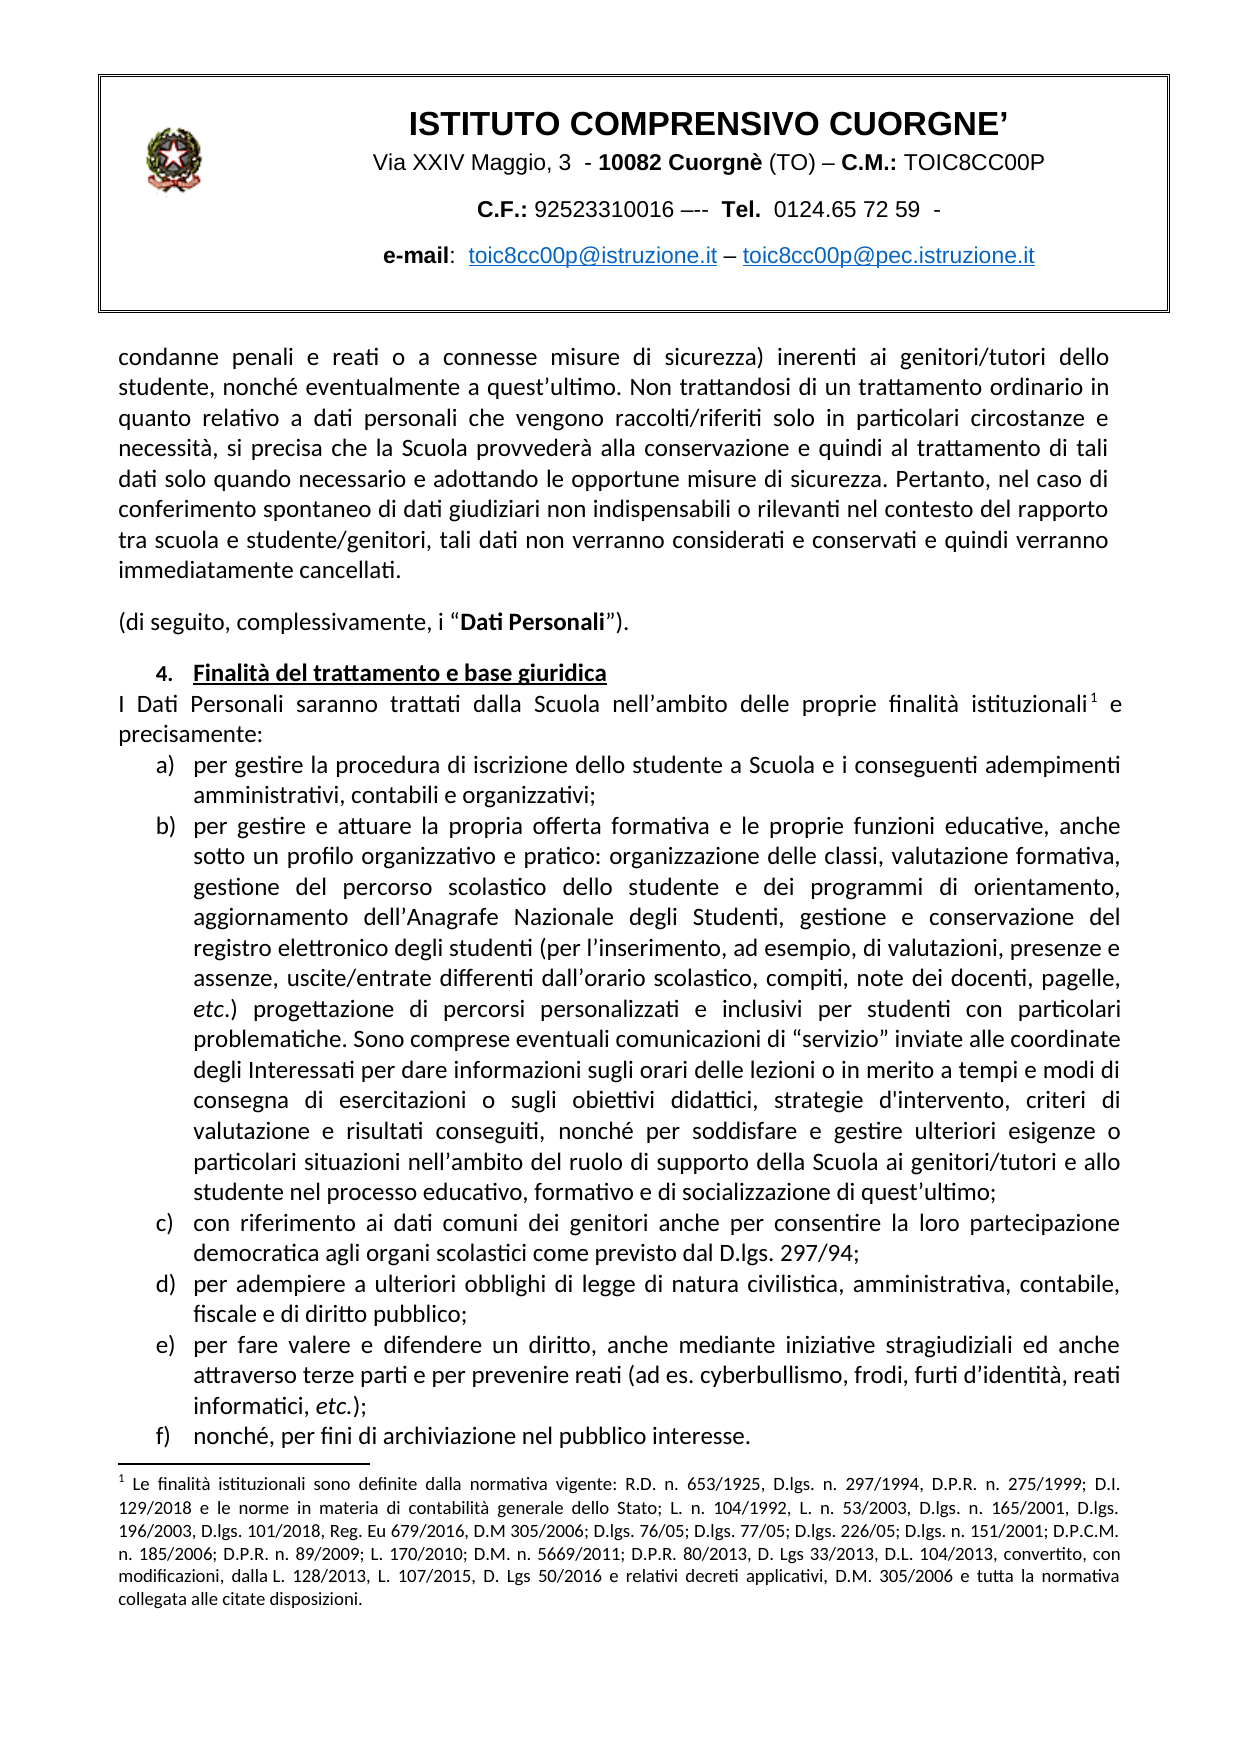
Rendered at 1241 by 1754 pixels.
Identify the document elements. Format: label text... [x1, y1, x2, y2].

list per gestire e attuare la propria offerta formativa e le proprie funzioni educative, anche sotto un profilo organizzativo e pratico: organizzazione delle classi, valutazione formativa, gestione del percorso scolastico dello studente e dei programmi di orientamento, aggiornamento dell’Anagrafe Nazionale degli Studenti, gestione e conservazione del registro elettronico degli studenti (per l’inserimento, ad esempio, di valutazioni, presenze e assenze, uscite/entrate differenti dall’orario scolastico, compiti, note dei docenti, pagelle, etc.) progettazione di percorsi personalizzati e inclusivi per studenti con particolari problematiche. Sono comprese eventuali comunicazioni di “servizio” inviate alle coordinate degli Interessati per dare informazioni sugli orari delle lezioni o in merito a tempi e modi di consegna di esercitazioni o sugli obiettivi didattici, strategie d'intervento, criteri di valutazione e risultati conseguiti, nonché per soddisfare e gestire ulteriori esigenze o particolari situazioni nell’ambito del ruolo di supporto della Scuola ai genitori/tutori e allo studente nel processo educativo, formativo e di socializzazione di quest’ultimo; [156, 810, 1122, 1207]
list Finalità del trattamento e base giuridica [156, 657, 1038, 688]
text (di seguito, complessivamente, i “Dati Personali”). [118, 606, 1111, 636]
list nonché, per fini di archiviazione nel pubblico interesse. [156, 1420, 1122, 1451]
list con riferimento ai dati comuni dei genitori anche per consentire la loro partecipazione democratica agli organi scolastici come previsto dal D.lgs. 297/94; [156, 1207, 1122, 1268]
list per adempiere a ulteriori obblighi di legge di natura civilistica, amministrativa, contabile, fiscale e di diritto pubblico; [156, 1268, 1122, 1329]
list per gestire la procedura di iscrizione dello studente a Scuola e i conseguenti adempimenti amministrativi, contabili e organizzativi; [156, 749, 1122, 810]
list per fare valere e difendere un diritto, anche mediante iniziative stragiudiziali ed anche attraverso terze parti e per prevenire reati (ad es. cyberbullismo, frodi, furti d’identità, reati informatici, etc.); [156, 1329, 1122, 1420]
text I Dati Personali saranno trattati dalla Scuola nell’ambito delle proprie finalità istituzionali e precisamente: [118, 688, 1122, 749]
picture [139, 125, 210, 198]
